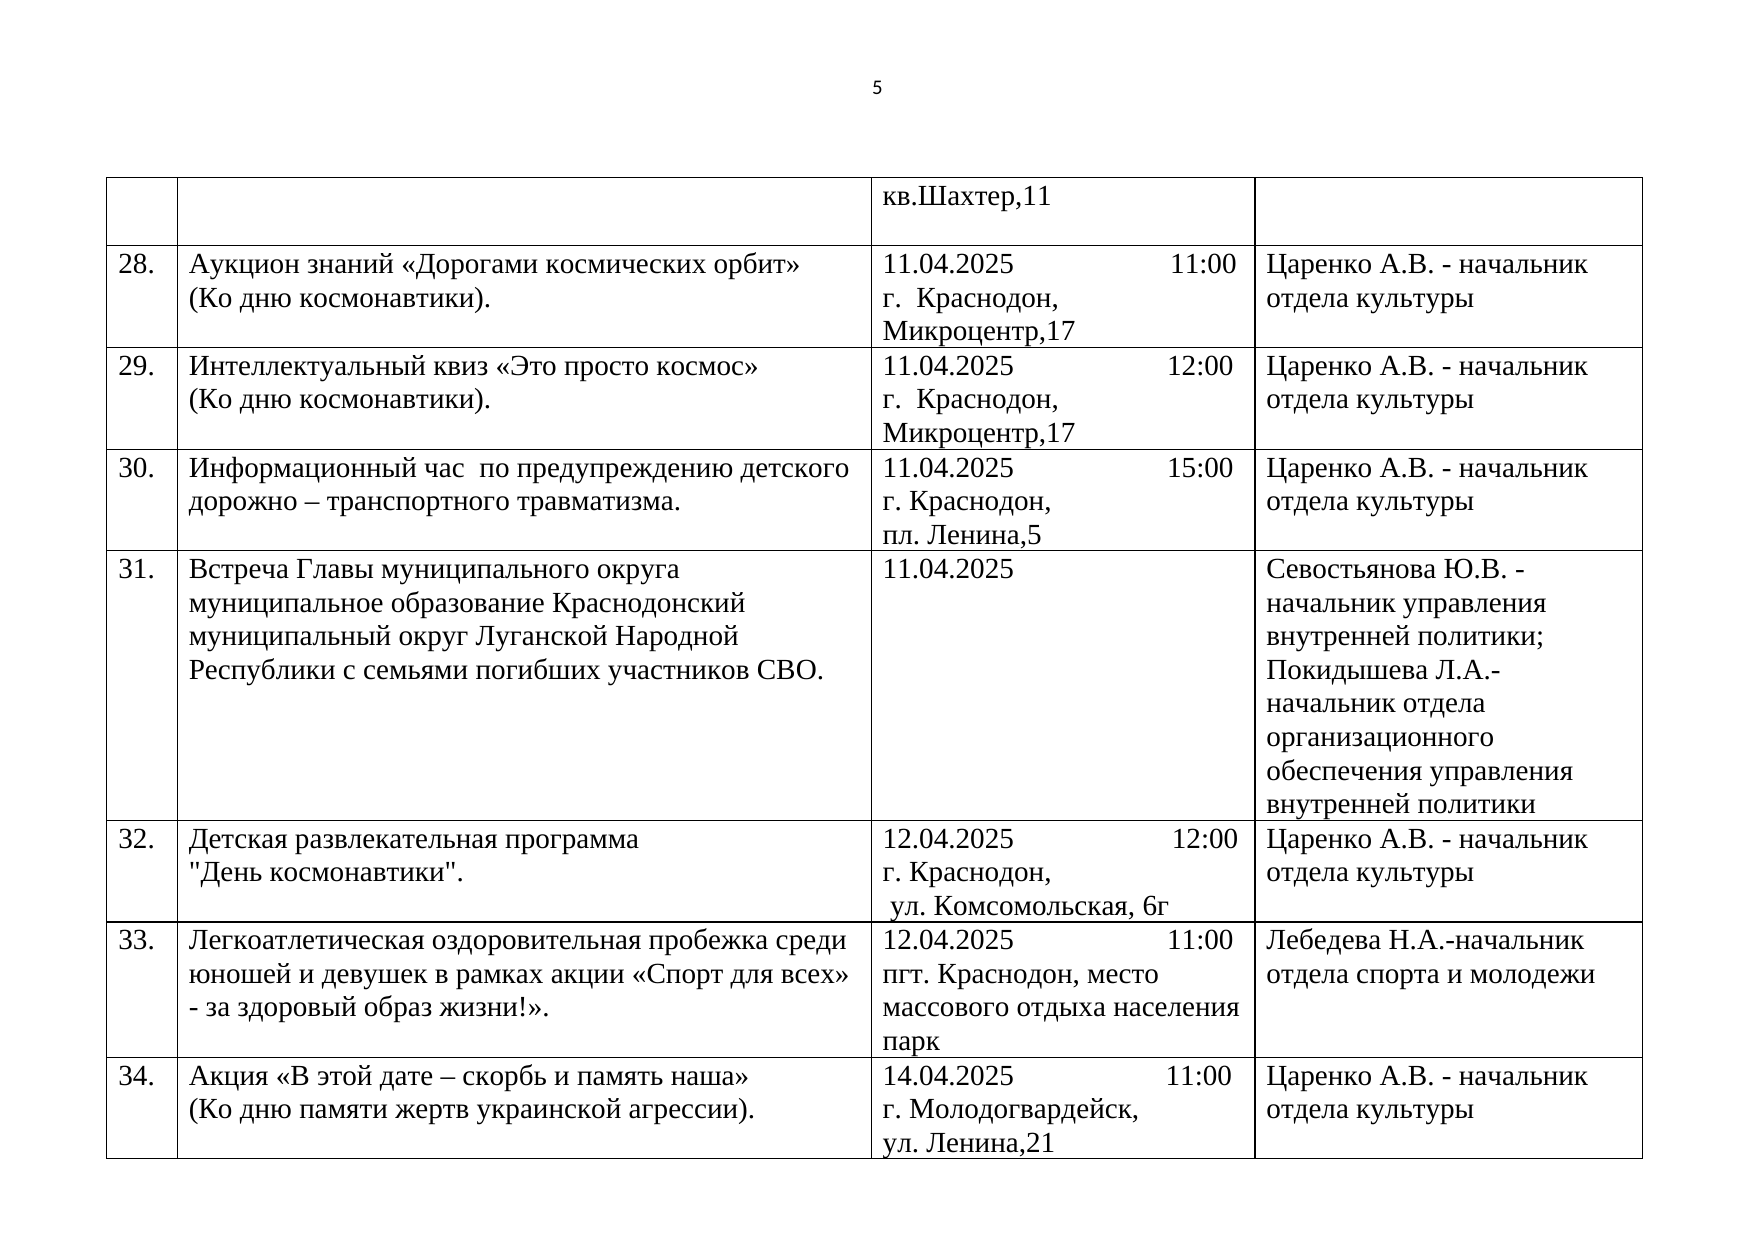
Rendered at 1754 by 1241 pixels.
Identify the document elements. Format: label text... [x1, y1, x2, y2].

table_cell [107, 246, 177, 347]
table_cell Интеллектуальный квиз «Это просто космос» (Ко дню космонавтики). [178, 348, 871, 449]
table_cell [107, 348, 177, 449]
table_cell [178, 178, 871, 245]
table_cell 11.04.2025 11:00 г. Краснодон, Микроцентр,17 [872, 246, 1254, 347]
table_cell [107, 1058, 177, 1158]
table_cell Акция «В этой дате – скорбь и память наша» (Ко дню памяти жертв украинской агрессии). [178, 1058, 871, 1158]
table_cell 11.04.2025 15:00 г. Краснодон, пл. Ленина,5 [872, 450, 1254, 550]
table_cell Встреча Главы муниципального округа муниципальное образование Краснодонский муниципальный округ Луганской Народной Республики с семьями погибших участников СВО. [178, 551, 871, 820]
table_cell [872, 178, 1254, 245]
table_cell [107, 450, 177, 550]
table_cell Царенко А.В. - начальник отдела культуры [1256, 821, 1642, 921]
table_cell Севостьянова Ю.В. - начальник управления внутренней политики; Покидышева Л.А.- начальник отдела организационного обеспечения управления внутренней политики [1256, 551, 1642, 820]
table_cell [1256, 178, 1642, 245]
table_cell Царенко А.В. - начальник отдела культуры [1256, 348, 1642, 449]
table_cell Царенко А.В. - начальник отдела культуры [1256, 450, 1642, 550]
table_cell [107, 821, 177, 921]
table_cell Детская развлекательная программа "День космонавтики". [178, 821, 871, 921]
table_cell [1256, 1058, 1642, 1158]
table_cell [107, 178, 177, 245]
table_cell 11.04.2025 [872, 551, 1254, 820]
table_cell Аукцион знаний «Дорогами космических орбит» (Ко дню космонавтики). [178, 246, 871, 347]
table_cell 11.04.2025 12:00 г. Краснодон, Микроцентр,17 [872, 348, 1254, 449]
table_cell Царенко А.В. - начальник отдела культуры [1256, 246, 1642, 347]
table_cell 12.04.2025 12:00 г. Краснодон, ул. Комсомольская, 6г [872, 821, 1254, 921]
table_cell 12.04.2025 11:00 пгт. Краснодон, место массового отдыха населения парк [872, 923, 1254, 1057]
table_cell Информационный час по предупреждению детского дорожно – транспортного травматизма. [178, 450, 871, 550]
table_cell Лебедева Н.А.-начальник отдела спорта и молодежи [1256, 923, 1642, 1057]
table_cell [107, 923, 177, 1057]
table_cell 14.04.2025 11:00 г. Молодогвардейск, ул. Ленина,21 [872, 1058, 1254, 1158]
table_cell Легкоатлетическая оздоровительная пробежка среди юношей и девушек в рамках акции «Спорт для всех» - за здоровый образ жизни!». [178, 923, 871, 1057]
table_cell [107, 551, 177, 820]
